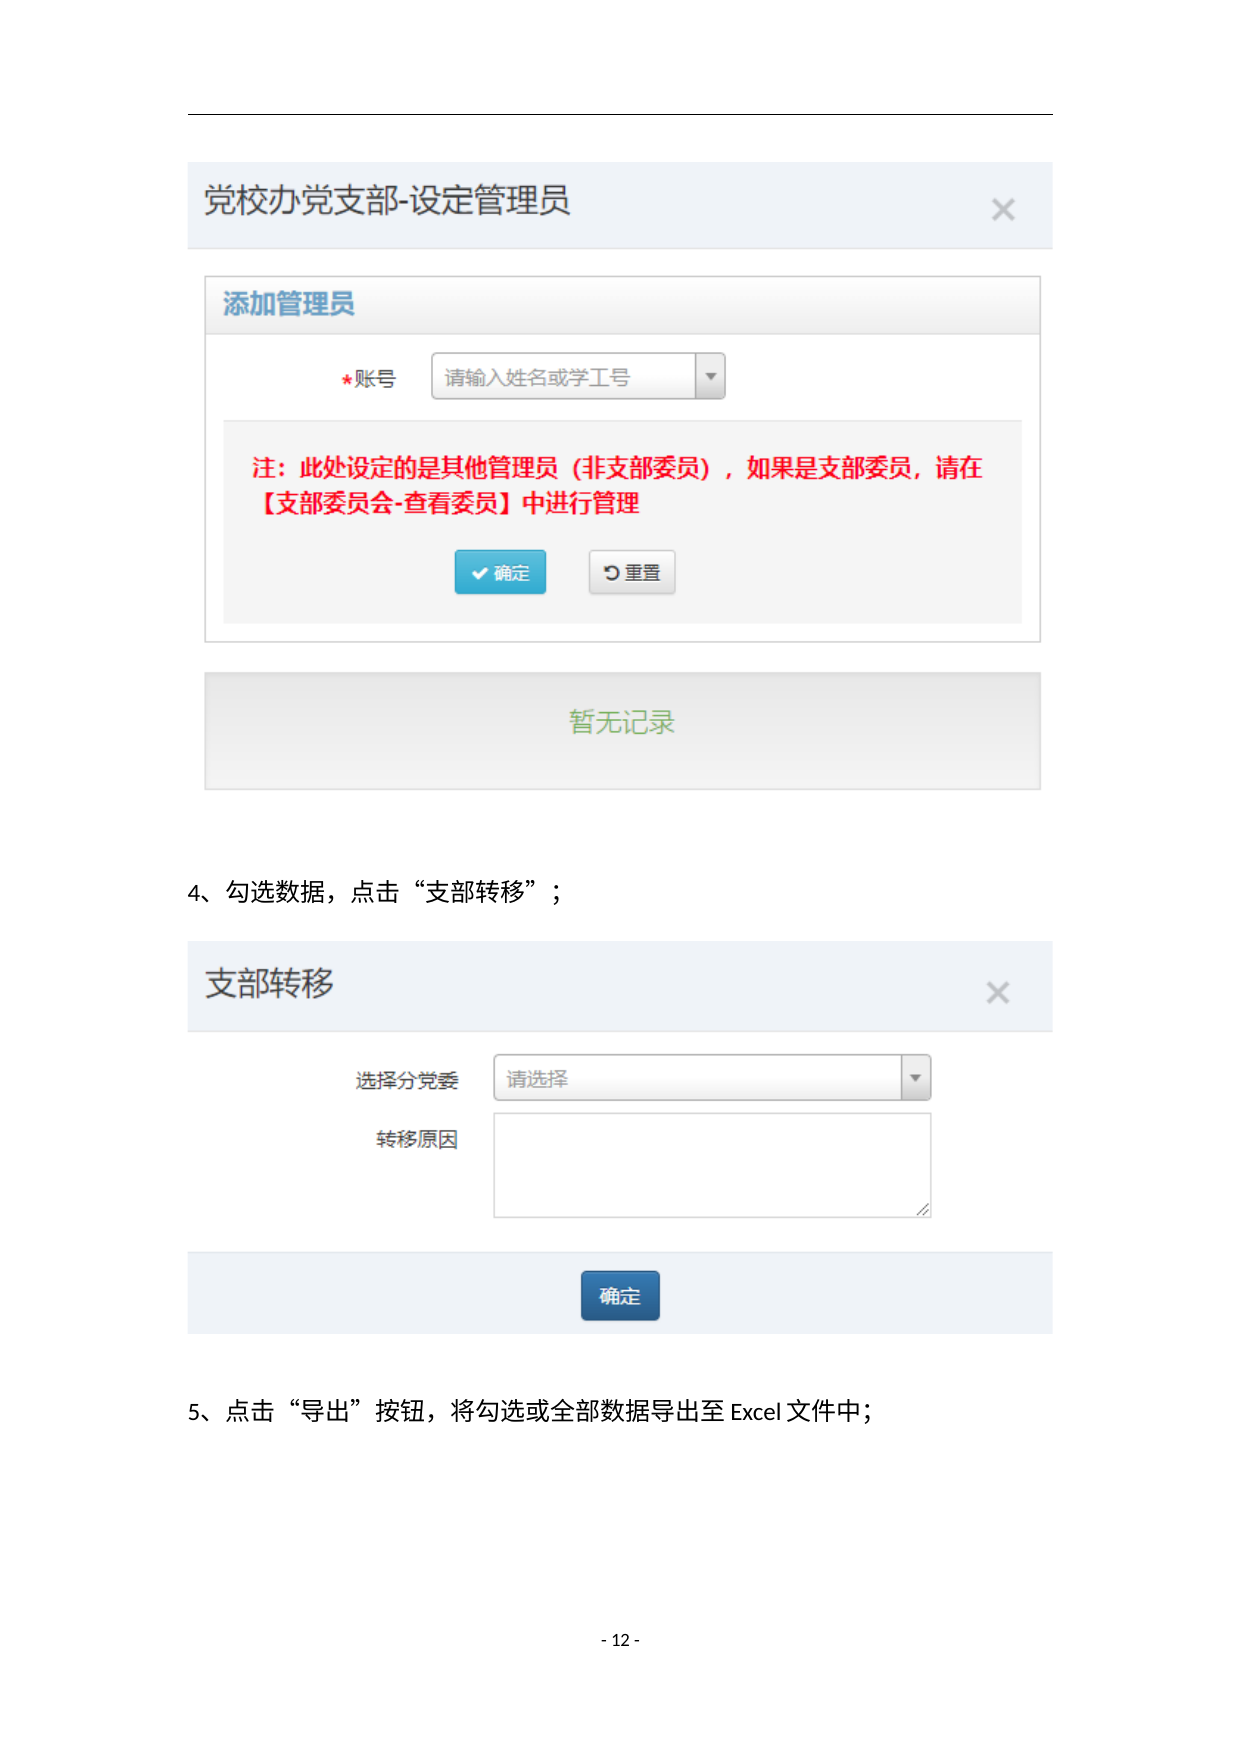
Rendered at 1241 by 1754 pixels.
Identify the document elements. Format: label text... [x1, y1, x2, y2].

picture [187, 941, 1053, 1334]
picture [187, 162, 1053, 833]
text 5、点击“导出”按钮，将勾选或全部数据导出至Excel文件中； [187, 1377, 1053, 1442]
text 4、勾选数据，点击“支部转移”； [187, 858, 1053, 923]
